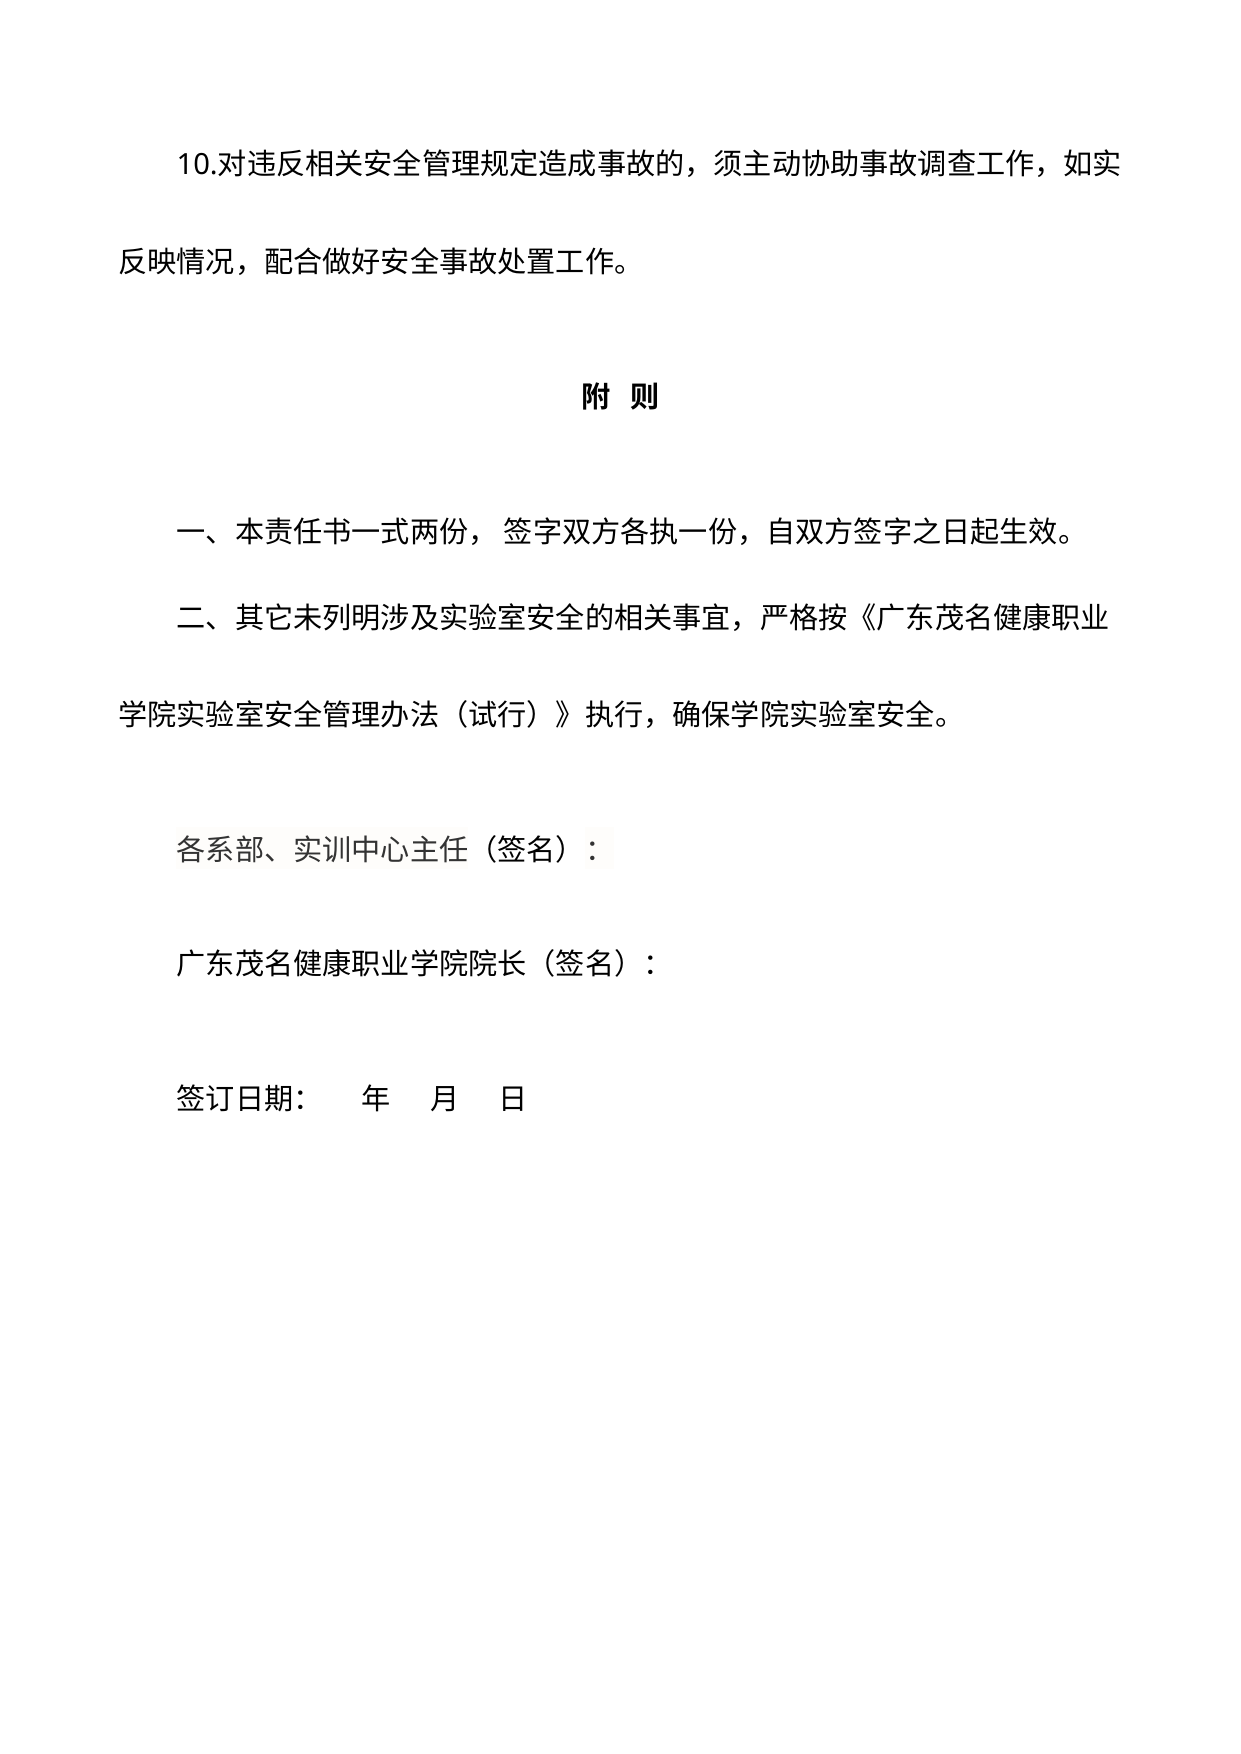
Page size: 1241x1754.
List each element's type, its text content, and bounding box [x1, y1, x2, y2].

text 签订日期： 年 月 日 [118, 1064, 860, 1129]
text 附 则 [118, 362, 1122, 427]
text 一、本责任书一式两份， 签字双方各执一份，自双方签字之日起生效。 [118, 497, 1122, 562]
text 广东茂名健康职业学院院长（签名）： [118, 929, 860, 994]
text 10.对违反相关安全管理规定造成事故的，须主动协助事故调查工作，如实反映情况，配合做好安全事故处置工作。 [118, 129, 1122, 292]
text 各系部、实训中心主任（签名）： [118, 815, 860, 880]
text 二、其它未列明涉及实验室安全的相关事宜，严格按《广东茂名健康职业学院实验室安全管理办法（试行）》执行，确保学院实验室安全。 [118, 583, 1122, 745]
